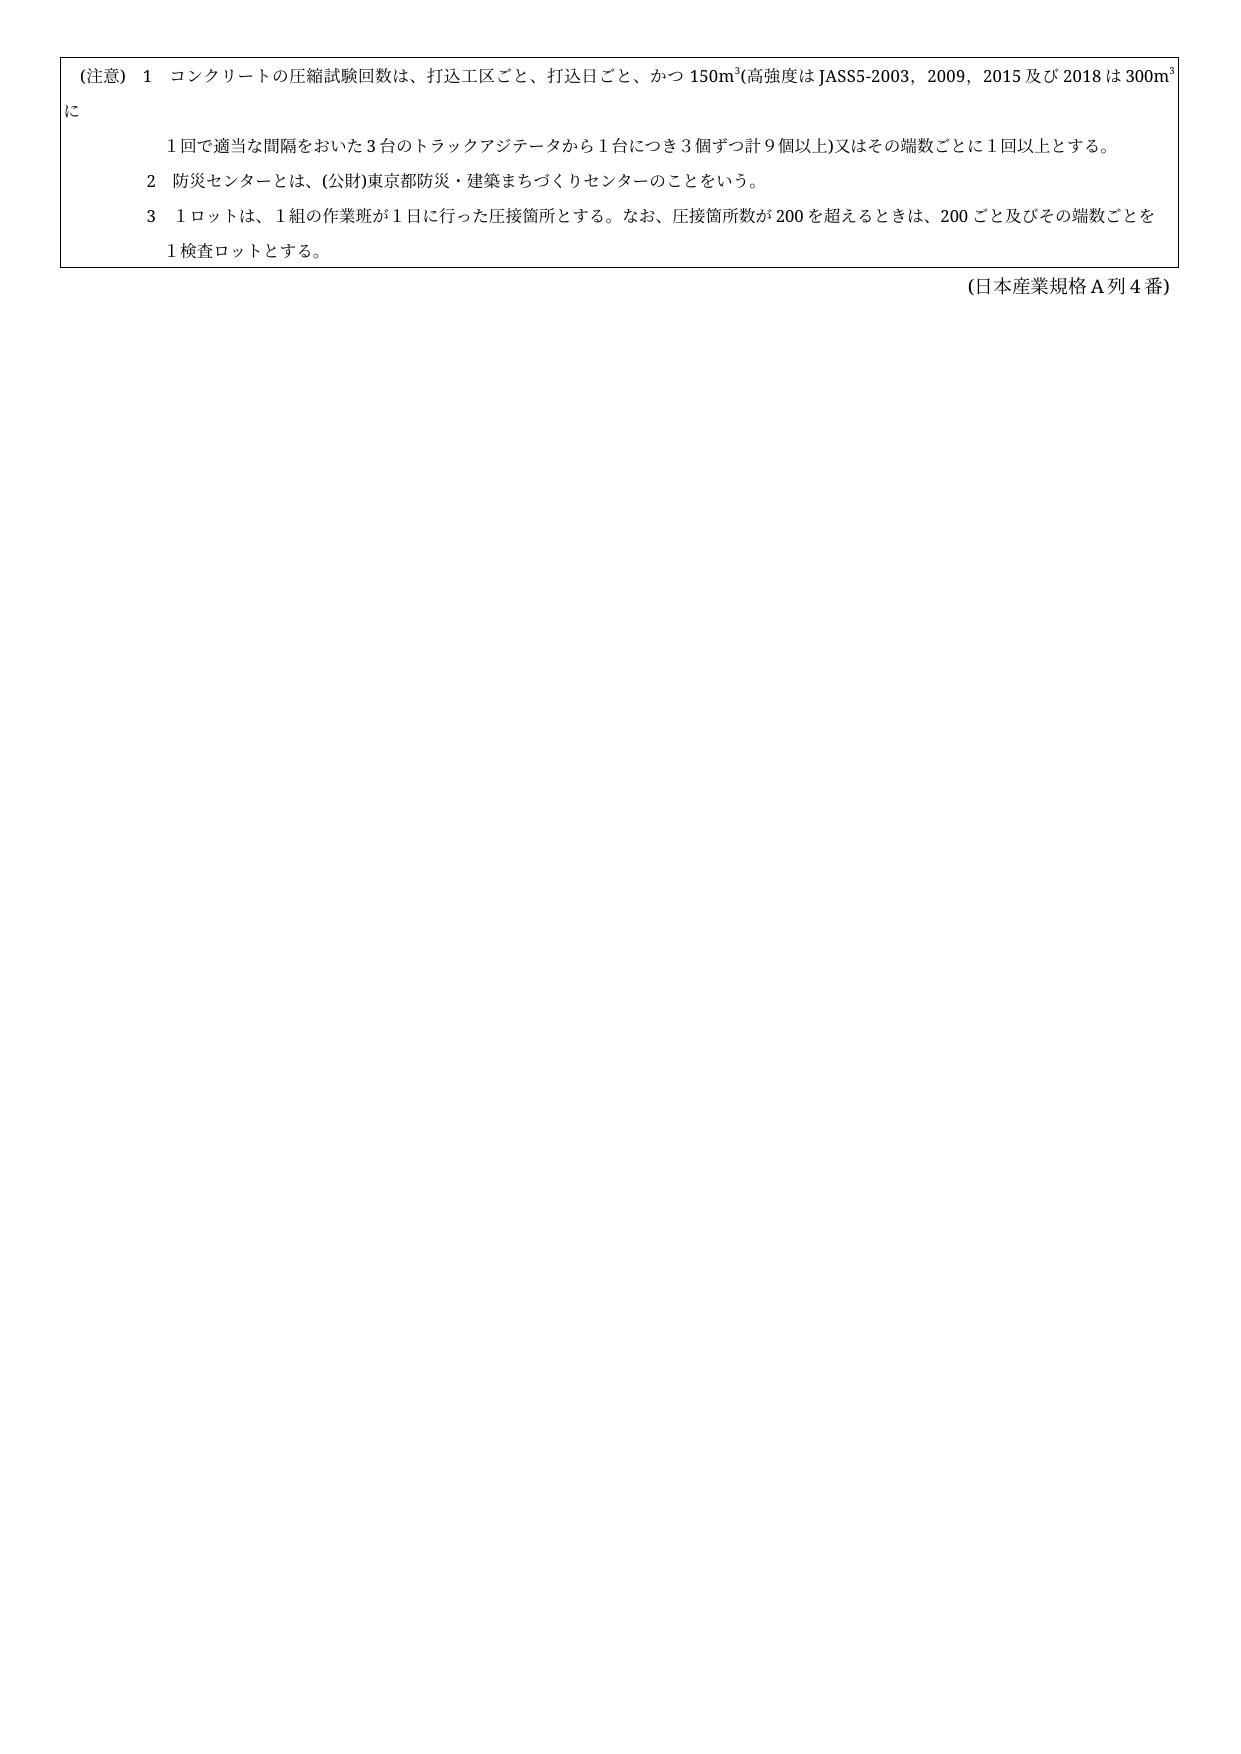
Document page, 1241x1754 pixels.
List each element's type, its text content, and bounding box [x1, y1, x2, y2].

text (日本産業規格A列4番) [56, 268, 1169, 303]
table_cell (注意) 1 コンクリートの圧縮試験回数は、打込工区ごと、打込日ごと、かつ150m3(高強度はJASS5-2003，2009，2015及び2018は300m3に １回で適当な間隔をおいた3台のトラックアジテータから１台につき３個ずつ計９個以上)又はその端数ごとに１回以上とする。 2 防災センターとは、(公財)東京都防災・建築まちづくりセンターのことをいう。 3 １ロットは、１組の作業班が１日に行った圧接箇所とする。なお、圧接箇所数が200を超えるときは、200ごと及びその端数ごとを １検査ロットとする。 [61, 58, 1178, 267]
